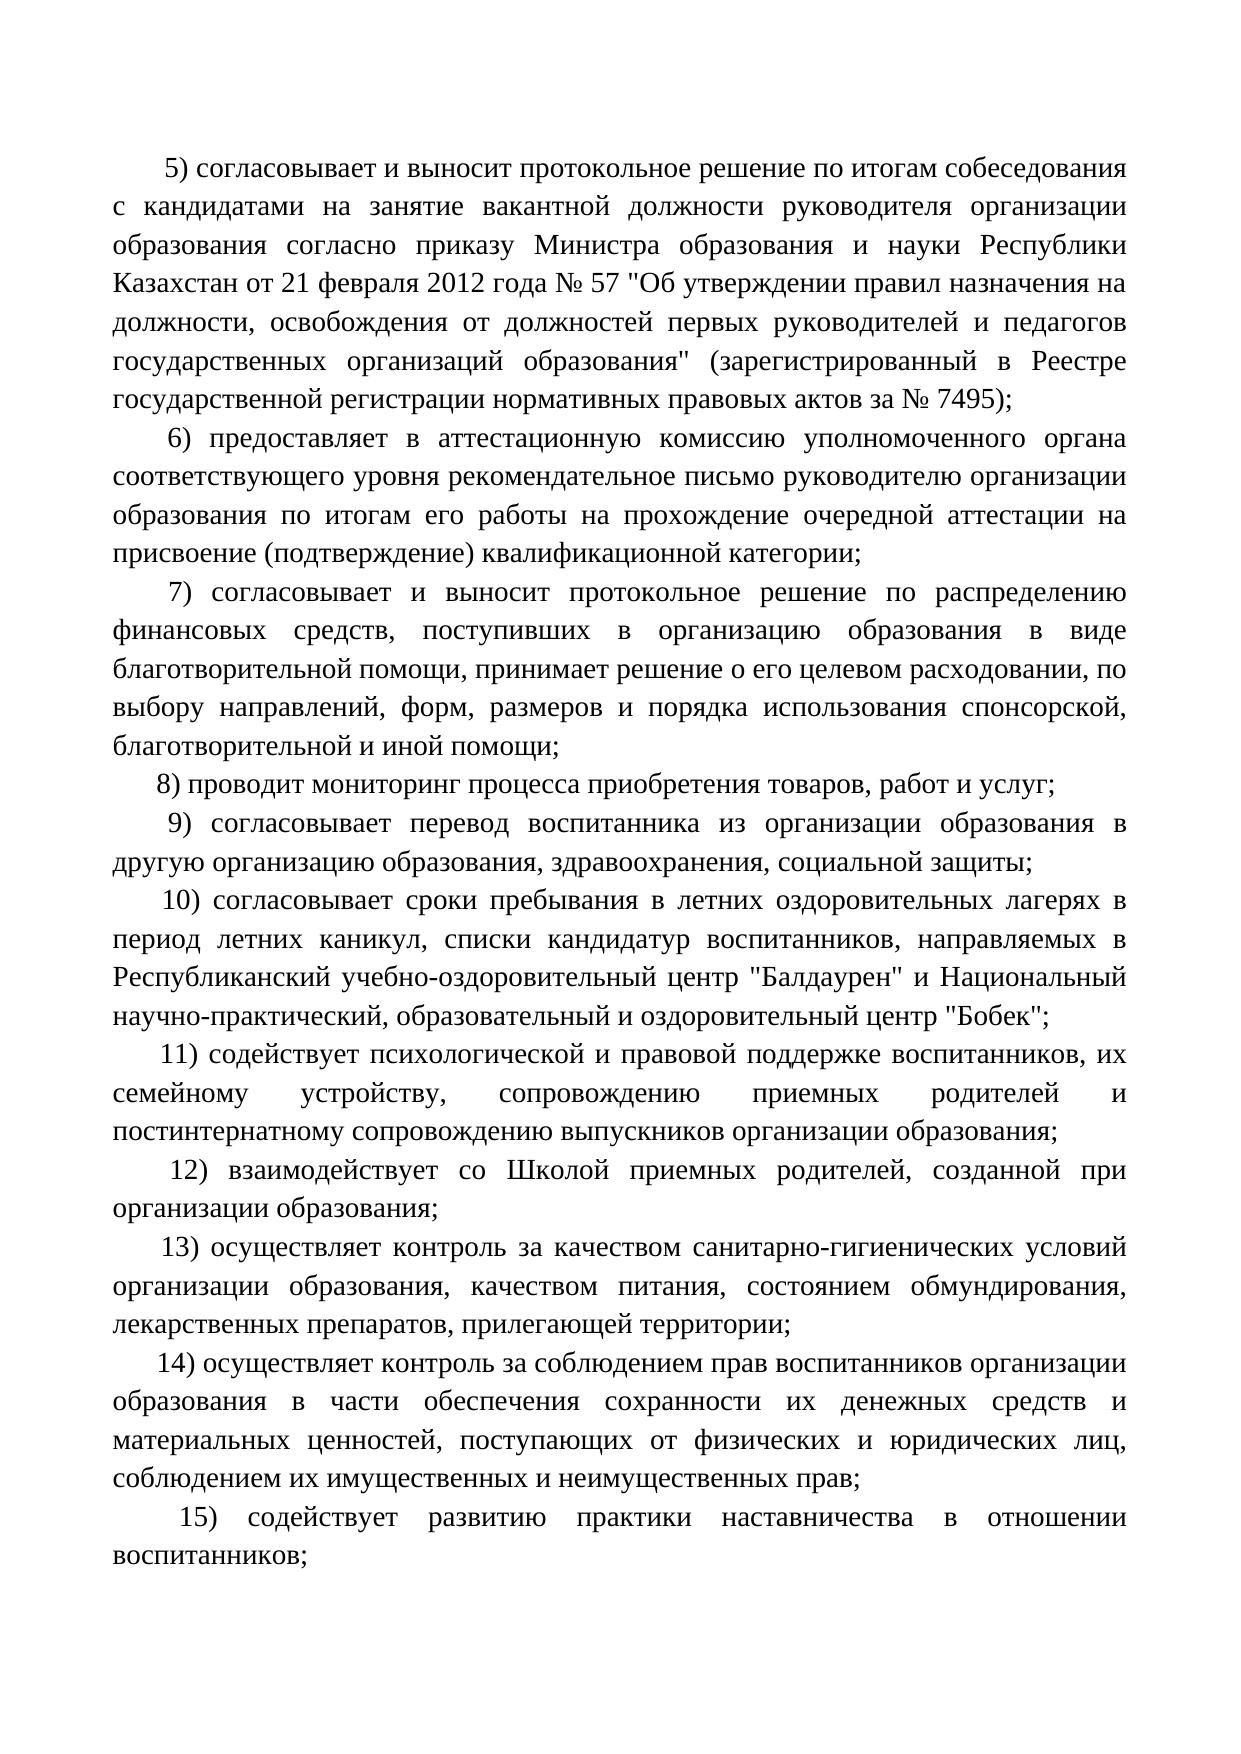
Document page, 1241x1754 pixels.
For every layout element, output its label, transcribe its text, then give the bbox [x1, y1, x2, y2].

text 9) согласовывает перевод воспитанника из организации образования в другую организацию образования, здравоохранения, социальной защиты; [112, 805, 1128, 877]
text 14) осуществляет контроль за соблюдением прав воспитанников организации образования в части обеспечения сохранности их денежных средств и материальных ценностей, поступающих от физических и юридических лиц, соблюдением их имущественных и неимущественных прав; [112, 1345, 1128, 1494]
text 7) согласовывает и выносит протокольное решение по распределению финансовых средств, поступивших в организацию образования в виде благотворительной помощи, принимает решение о его целевом расходовании, по выбору направлений, форм, размеров и порядка использования спонсорской, благотворительной и иной помощи; [112, 574, 1128, 762]
text 12) взаимодействует со Школой приемных родителей, созданной при организации образования; [112, 1152, 1128, 1224]
text 10) согласовывает сроки пребывания в летних оздоровительных лагерях в период летних каникул, списки кандидатур воспитанников, направляемых в Республиканский учебно-оздоровительный центр "Балдаурен" и Национальный научно-практический, образовательный и оздоровительный центр "Бобек"; [112, 882, 1128, 1031]
text 15) содействует развитию практики наставничества в отношении воспитанников; [112, 1499, 1128, 1571]
text 11) содействует психологической и правовой поддержке воспитанников, их семейному устройству, сопровождению приемных родителей и постинтернатному сопровождению выпускников организации образования; [112, 1036, 1128, 1147]
text 6) предоставляет в аттестационную комиссию уполномоченного органа соответствующего уровня рекомендательное письмо руководителю организации образования по итогам его работы на прохождение очередной аттестации на присвоение (подтверждение) квалификационной категории; [112, 420, 1128, 569]
text 13) осуществляет контроль за качеством санитарно-гигиенических условий организации образования, качеством питания, состоянием обмундирования, лекарственных препаратов, прилегающей территории; [112, 1229, 1128, 1340]
text 8) проводит мониторинг процесса приобретения товаров, работ и услуг; [112, 767, 1128, 800]
text 5) согласовывает и выносит протокольное решение по итогам собеседования с кандидатами на занятие вакантной должности руководителя организации образования согласно приказу Министра образования и науки Республики Казахстан от 21 февраля 2012 года № 57 "Об утверждении правил назначения на должности, освобождения от должностей первых руководителей и педагогов государственных организаций образования" (зарегистрированный в Реестре государственной регистрации нормативных правовых актов за № 7495); [112, 150, 1128, 415]
